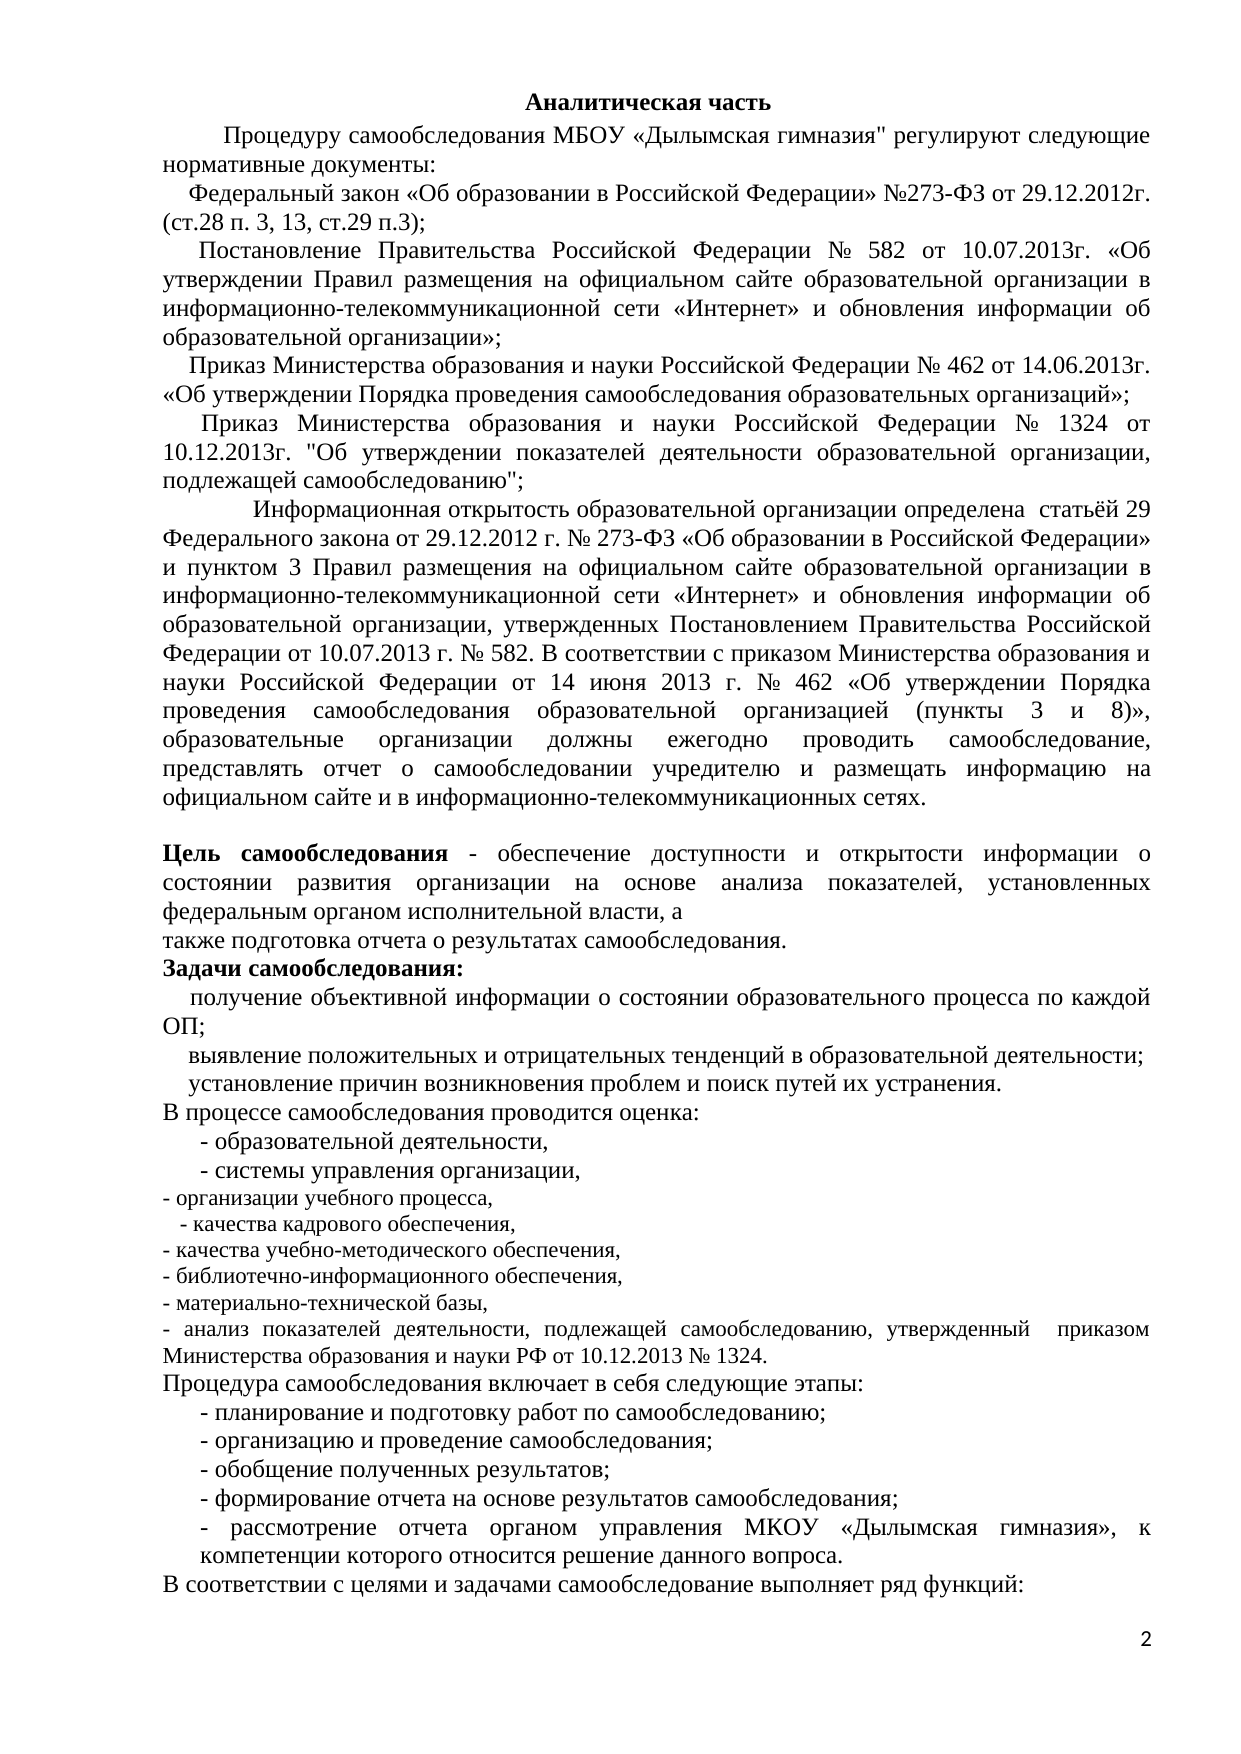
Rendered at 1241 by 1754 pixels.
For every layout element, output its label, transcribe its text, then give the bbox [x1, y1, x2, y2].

text - организацию и проведение самообследования; [200, 1426, 1152, 1454]
text - образовательной деятельности, [200, 1126, 1152, 1155]
text - библиотечно-информационного обеспечения, [162, 1263, 1152, 1289]
text Задачи самообследования: [162, 953, 1152, 982]
text - качества учебно-методического обеспечения, [162, 1236, 1152, 1263]
text  выявление положительных и отрицательных тенденций в образовательной деятельности; [162, 1040, 1152, 1068]
text  Приказ Министерства образования и науки Российской Федерации № 1324 от 10.12.2013г. "Об утверждении показателей деятельности образовательной организации, подлежащей самообследованию"; [162, 408, 1152, 494]
text - планирование и подготовку работ по самообследованию; [200, 1397, 1152, 1426]
text - системы управления организации, [200, 1155, 1152, 1183]
text Процедура самообследования включает в себя следующие этапы: [162, 1368, 1152, 1397]
text Информационная открытость образовательной организации определена статьёй 29 Федерального закона от 29.12.2012 г. № 273-ФЗ «Об образовании в Российской Федерации» и пунктом 3 Правил размещения на официальном сайте образовательной организации в информационно-телекоммуникационной сети «Интернет» и обновления информации об образовательной организации, утвержденных Постановлением Правительства Российской Федерации от 10.07.2013 г. № 582. В соответствии с приказом Министерства образования и науки Российской Федерации от 14 июня 2013 г. № 462 «Об утверждении Порядка проведения самообследования образовательной организацией (пункты 3 и 8)», образовательные организации должны ежегодно проводить самообследование, представлять отчет о самообследовании учредителю и размещать информацию на официальном сайте и в информационно-телекоммуникационных сетях. [162, 494, 1152, 811]
text  получение объективной информации о состоянии образовательного процесса по каждой ОП; [162, 982, 1152, 1040]
text  установление причин возникновения проблем и поиск путей их устранения. [162, 1068, 1152, 1097]
text - рассмотрение отчета органом управления МКОУ «Дылымская гимназия», к компетенции которого относится решение данного вопроса. [200, 1512, 1152, 1569]
text  Приказ Министерства образования и науки Российской Федерации № 462 от 14.06.2013г. «Об утверждении Порядка проведения самообследования образовательных организаций»; [162, 351, 1152, 408]
text также подготовка отчета о результатах самообследования. [162, 925, 1152, 953]
text - формирование отчета на основе результатов самообследования; [200, 1483, 1152, 1512]
text - качества кадрового обеспечения, [162, 1210, 1152, 1236]
text  Федеральный закон «Об образовании в Российской Федерации» №273-ФЗ от 29.12.2012г. (ст.28 п. 3, 13, ст.29 п.3); [162, 178, 1152, 236]
text Аналитическая часть [162, 87, 1156, 116]
text Цель самообследования - обеспечение доступности и открытости информации о состоянии развития организации на основе анализа показателей, установленных федеральным органом исполнительной власти, а [162, 838, 1152, 925]
text В соответствии с целями и задачами самообследование выполняет ряд функций: [162, 1569, 1152, 1598]
text - материально-технической базы, [162, 1289, 1152, 1315]
text В процессе самообследования проводится оценка: [162, 1097, 1152, 1126]
text - организации учебного процесса, [162, 1183, 1152, 1210]
text - анализ показателей деятельности, подлежащей самообследованию, утвержденный приказом Министерства образования и науки РФ от 10.12.2013 № 1324. [162, 1315, 1152, 1368]
text Процедуру самообследования МБОУ «Дылымская гимназия" регулируют следующие нормативные документы: [162, 121, 1152, 178]
text  Постановление Правительства Российской Федерации № 582 от 10.07.2013г. «Об утверждении Правил размещения на официальном сайте образовательной организации в информационно-телекоммуникационной сети «Интернет» и обновления информации об образовательной организации»; [162, 236, 1152, 351]
text - обобщение полученных результатов; [200, 1454, 1152, 1483]
